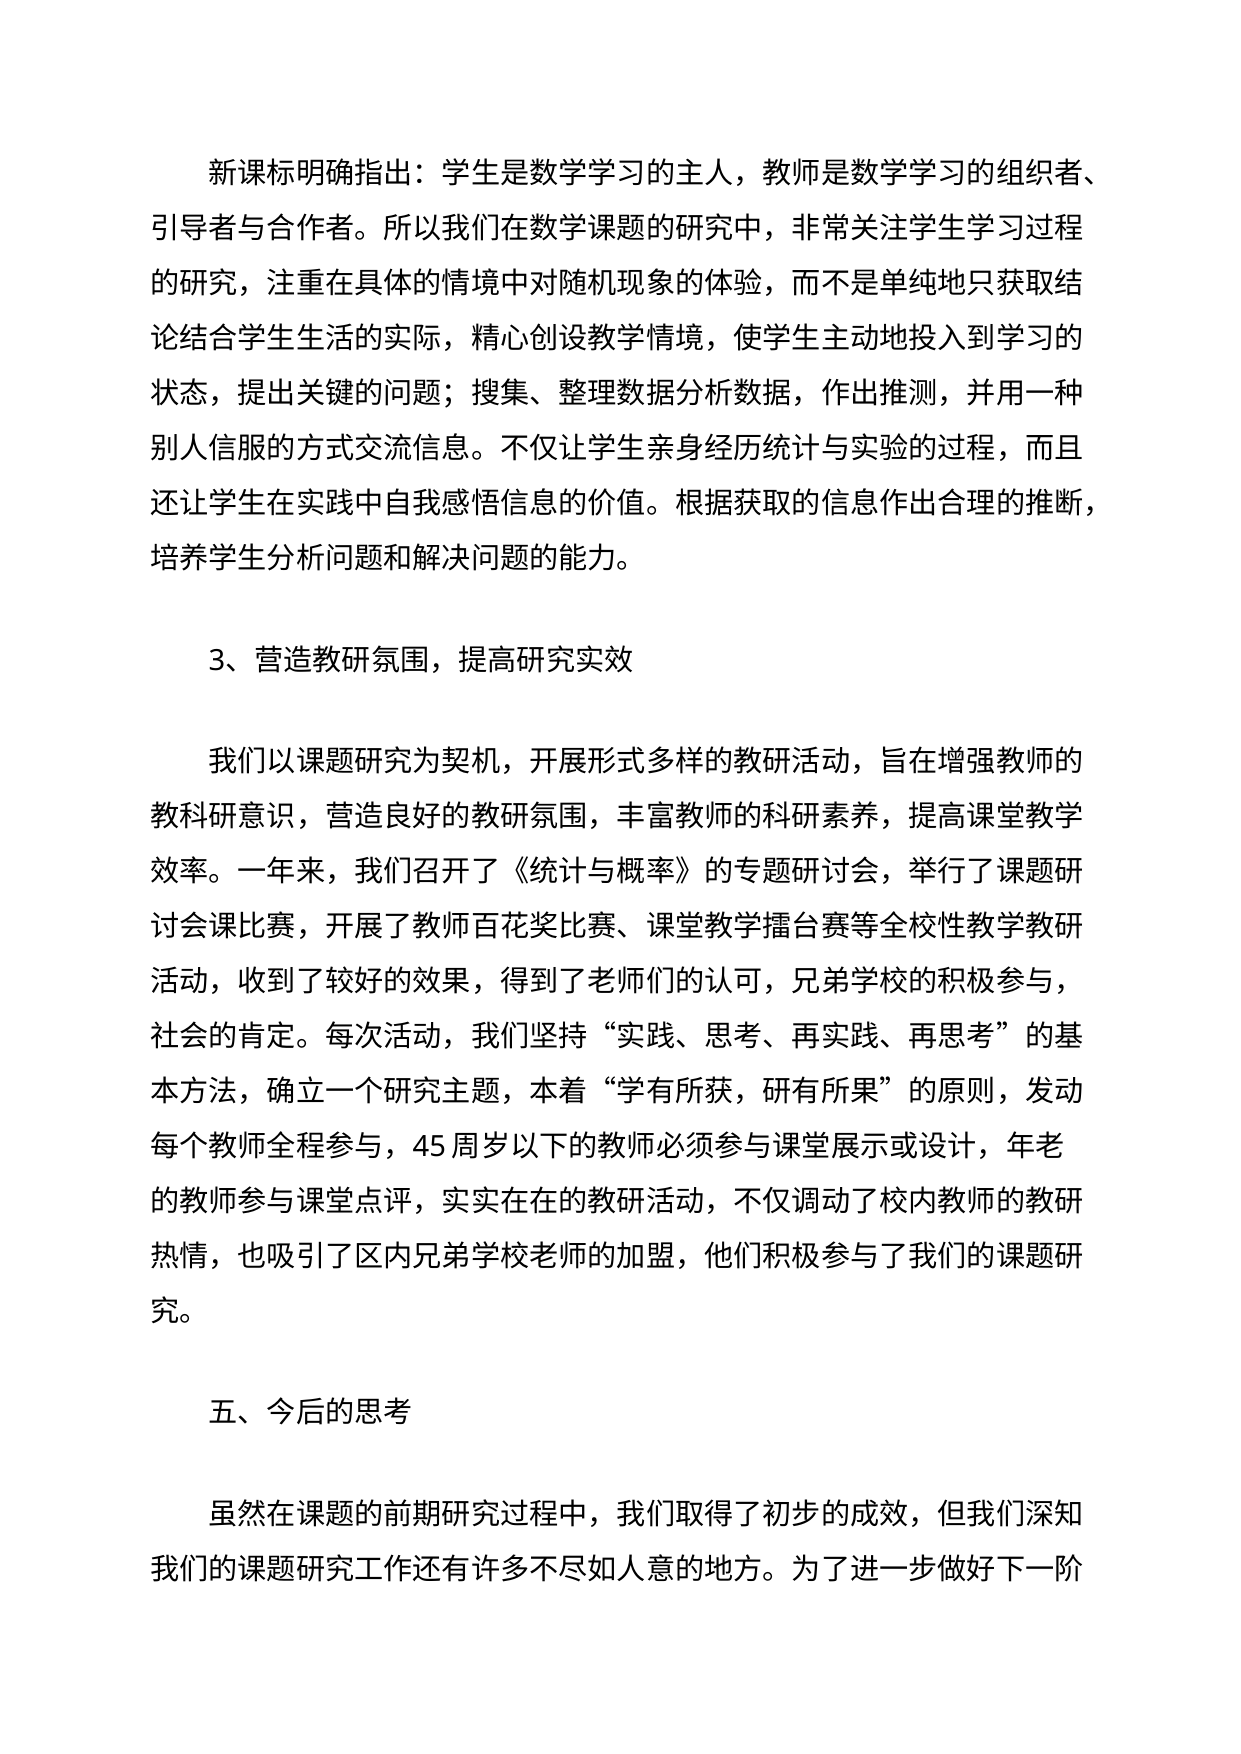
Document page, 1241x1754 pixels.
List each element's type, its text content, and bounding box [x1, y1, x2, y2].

text 我们以课题研究为契机，开展形式多样的教研活动，旨在增强教师的教科研意识，营造良好的教研氛围，丰富教师的科研素养，提高课堂教学效率。一年来，我们召开了《统计与概率》的专题研讨会，举行了课题研讨会课比赛，开展了教师百花奖比赛、课堂教学擂台赛等全校性教学教研活动，收到了较好的效果，得到了老师们的认可，兄弟学校的积极参与，社会的肯定。每次活动，我们坚持“实践、思考、再实践、再思考”的基本方法，确立一个研究主题，本着“学有所获，研有所果”的原则，发动每个教师全程参与，45周岁以下的教师必须参与课堂展示或设计，年老的教师参与课堂点评，实实在在的教研活动，不仅调动了校内教师的教研热情，也吸引了区内兄弟学校老师的加盟，他们积极参与了我们的课题研究。 [150, 738, 1090, 1329]
text 五、今后的思考 [150, 1389, 1090, 1431]
text 3、营造教研氛围，提高研究实效 [150, 636, 1090, 678]
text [150, 1491, 1090, 1588]
text 新课标明确指出：学生是数学学习的主人，教师是数学学习的组织者、引导者与合作者。所以我们在数学课题的研究中，非常关注学生学习过程的研究，注重在具体的情境中对随机现象的体验，而不是单纯地只获取结论结合学生生活的实际，精心创设教学情境，使学生主动地投入到学习的状态，提出关键的问题；搜集、整理数据分析数据，作出推测，并用一种别人信服的方式交流信息。不仅让学生亲身经历统计与实验的过程，而且还让学生在实践中自我感悟信息的价值。根据获取的信息作出合理的推断，培养学生分析问题和解决问题的能力。 [150, 150, 1090, 577]
